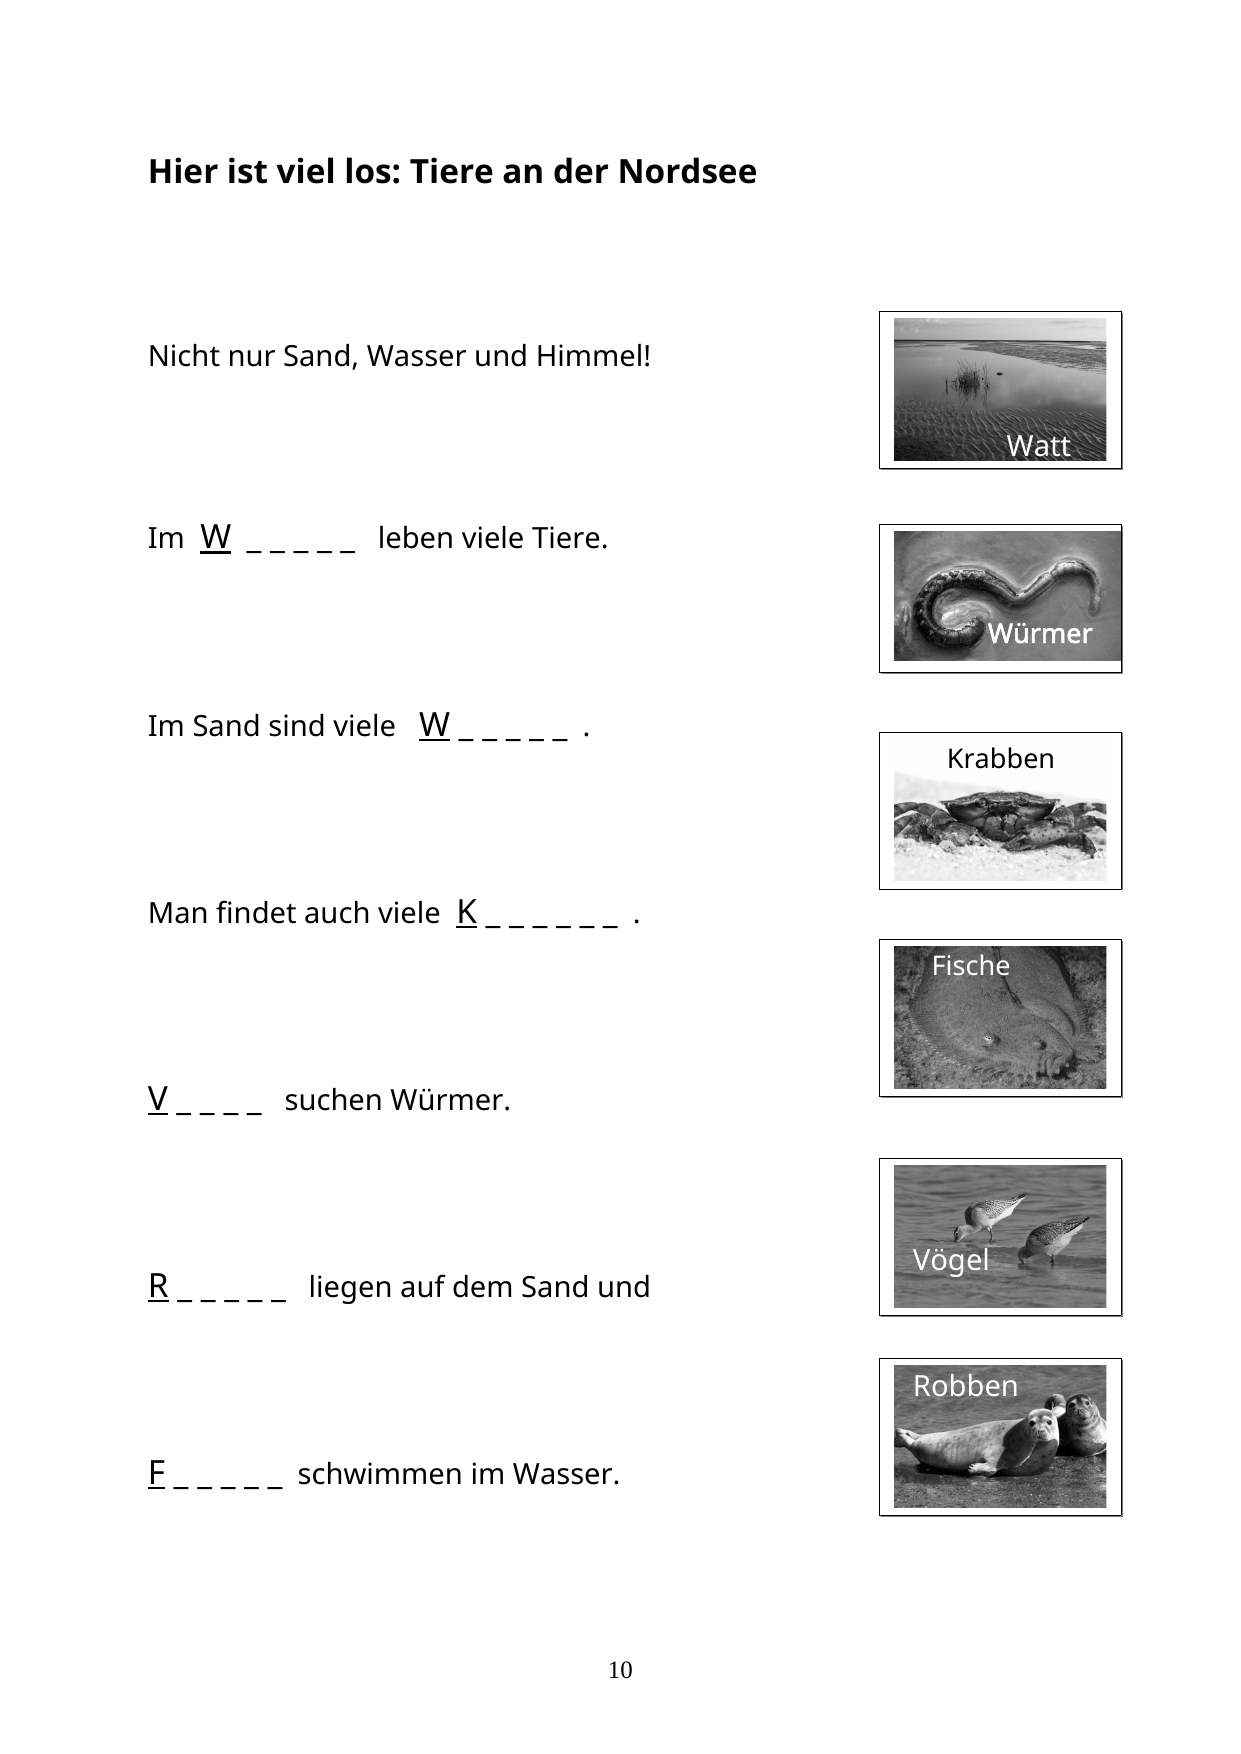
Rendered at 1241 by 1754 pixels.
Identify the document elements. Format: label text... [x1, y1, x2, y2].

text Man findet auch viele K _ _ _ _ _ _ . [148, 887, 1092, 933]
text R _ _ _ _ _ liegen auf dem Sand und [148, 1262, 879, 1307]
picture [894, 1165, 1107, 1308]
picture [894, 318, 1107, 461]
picture [894, 946, 1107, 1089]
text F _ _ _ _ _ schwimmen im Wasser. [148, 1449, 879, 1494]
text V _ _ _ _ suchen Würmer. [148, 1074, 1092, 1120]
text Hier ist viel los: Tiere an der Nordsee [148, 148, 1092, 193]
picture [894, 1365, 1107, 1508]
text Im Sand sind viele W _ _ _ _ _ . [148, 700, 1092, 746]
text Nicht nur Sand, Wasser und Himmel! [148, 335, 879, 374]
picture [894, 531, 1121, 661]
text Im W _ _ _ _ _ leben viele Tiere. [148, 513, 1092, 559]
picture [894, 739, 1107, 881]
